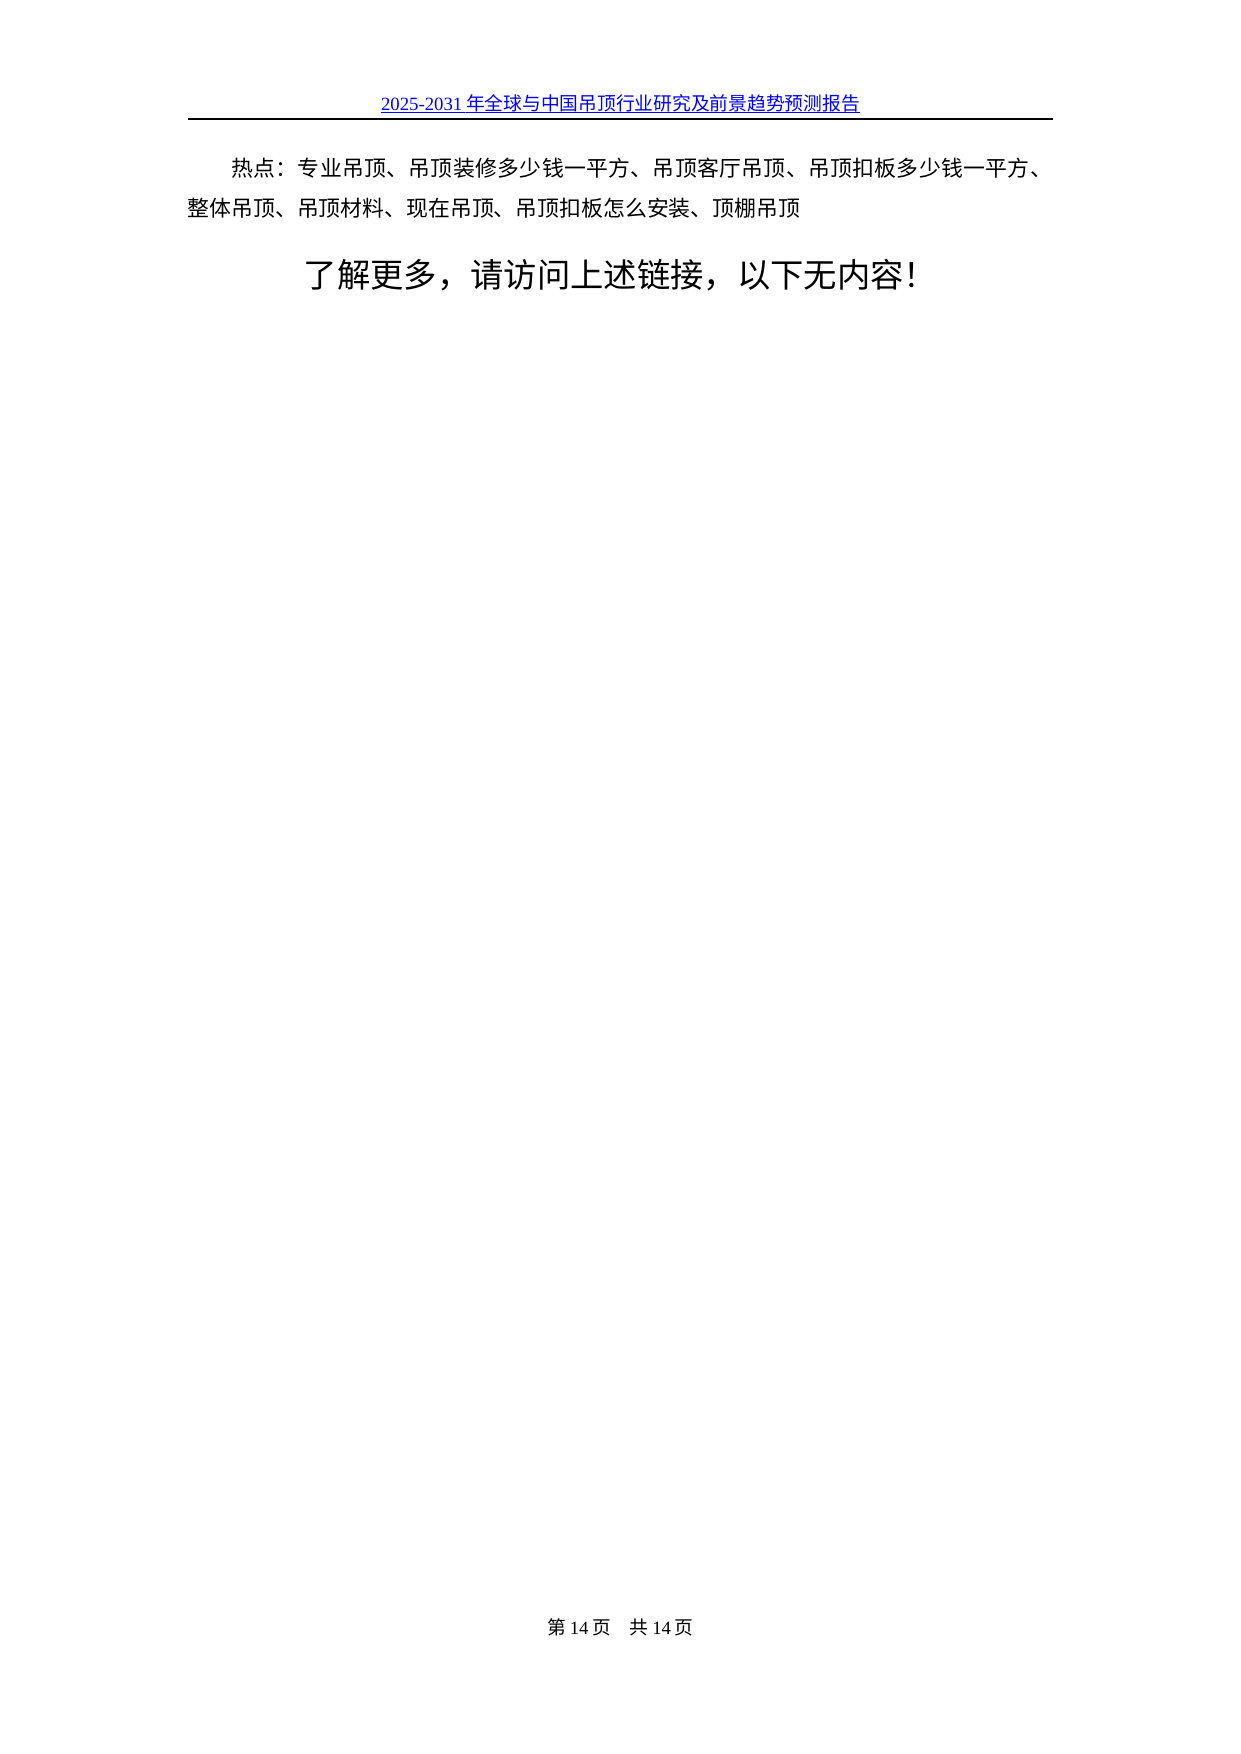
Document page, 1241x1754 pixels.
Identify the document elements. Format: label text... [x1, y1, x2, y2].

text 热点：专业吊顶、吊顶装修多少钱一平方、吊顶客厅吊顶、吊顶扣板多少钱一平方、整体吊顶、吊顶材料、现在吊顶、吊顶扣板怎么安装、顶棚吊顶 [187, 150, 1053, 223]
title 了解更多，请访问上述链接，以下无内容！ [187, 241, 1053, 306]
